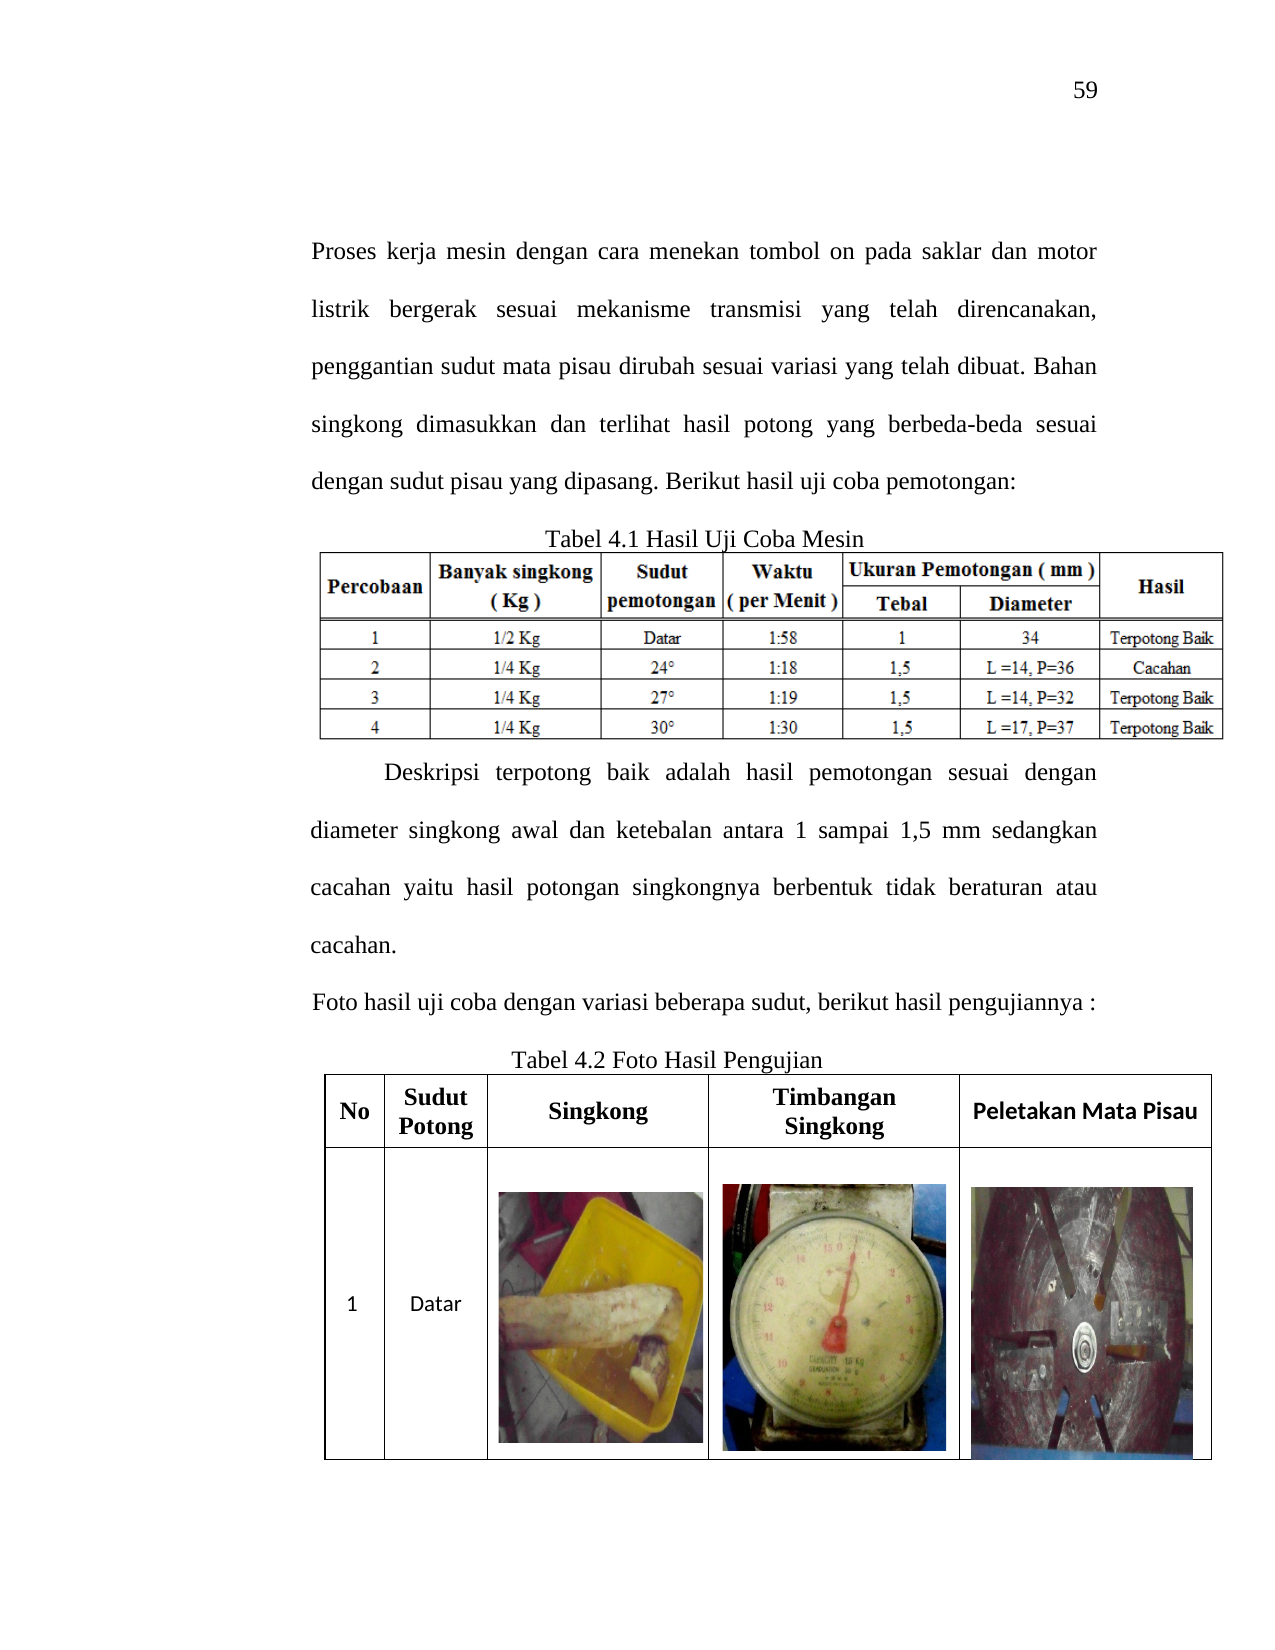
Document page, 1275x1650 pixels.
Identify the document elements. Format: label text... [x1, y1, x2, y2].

picture [722, 1184, 947, 1451]
table_cell Datar [385, 1148, 487, 1459]
table_cell 1 [326, 1148, 384, 1459]
text Foto hasil uji coba dengan variasi beberapa sudut, berikut hasil pengujiannya : [310, 987, 1098, 1016]
picture [971, 1187, 1193, 1460]
table_cell [488, 1148, 708, 1459]
list Tabel 4.1 Hasil Uji Coba Mesin [311, 524, 1098, 552]
table_header Peletakan Mata Pisau [960, 1075, 1211, 1147]
text Tabel 4.2 Foto Hasil Pengujian [236, 1045, 1098, 1074]
list Proses kerja mesin dengan cara menekan tombol on pada saklar dan motor listrik bergerak sesuai mekanisme transmisi yang telah direncanakan, penggantian sudut mata pisau dirubah sesuai variasi yang telah dibuat. Bahan singkong dimasukkan dan terlihat hasil potong yang berbeda-beda sesuai dengan sudut pisau yang dipasang. Berikut hasil uji coba pemotongan: [311, 236, 1098, 495]
table_header Sudut Potong [385, 1075, 487, 1147]
table_header Singkong [488, 1075, 708, 1147]
picture [498, 1192, 704, 1443]
picture [311, 552, 1232, 744]
table_cell [709, 1148, 959, 1459]
table_header Timbangan Singkong [709, 1075, 959, 1147]
table_header No [326, 1075, 384, 1147]
text Deskripsi terpotong baik adalah hasil pemotongan sesuai dengan diameter singkong awal dan ketebalan antara 1 sampai 1,5 mm sedangkan cacahan yaitu hasil potongan singkongnya berbentuk tidak beraturan atau cacahan. [310, 757, 1098, 959]
table_cell [960, 1148, 1211, 1459]
